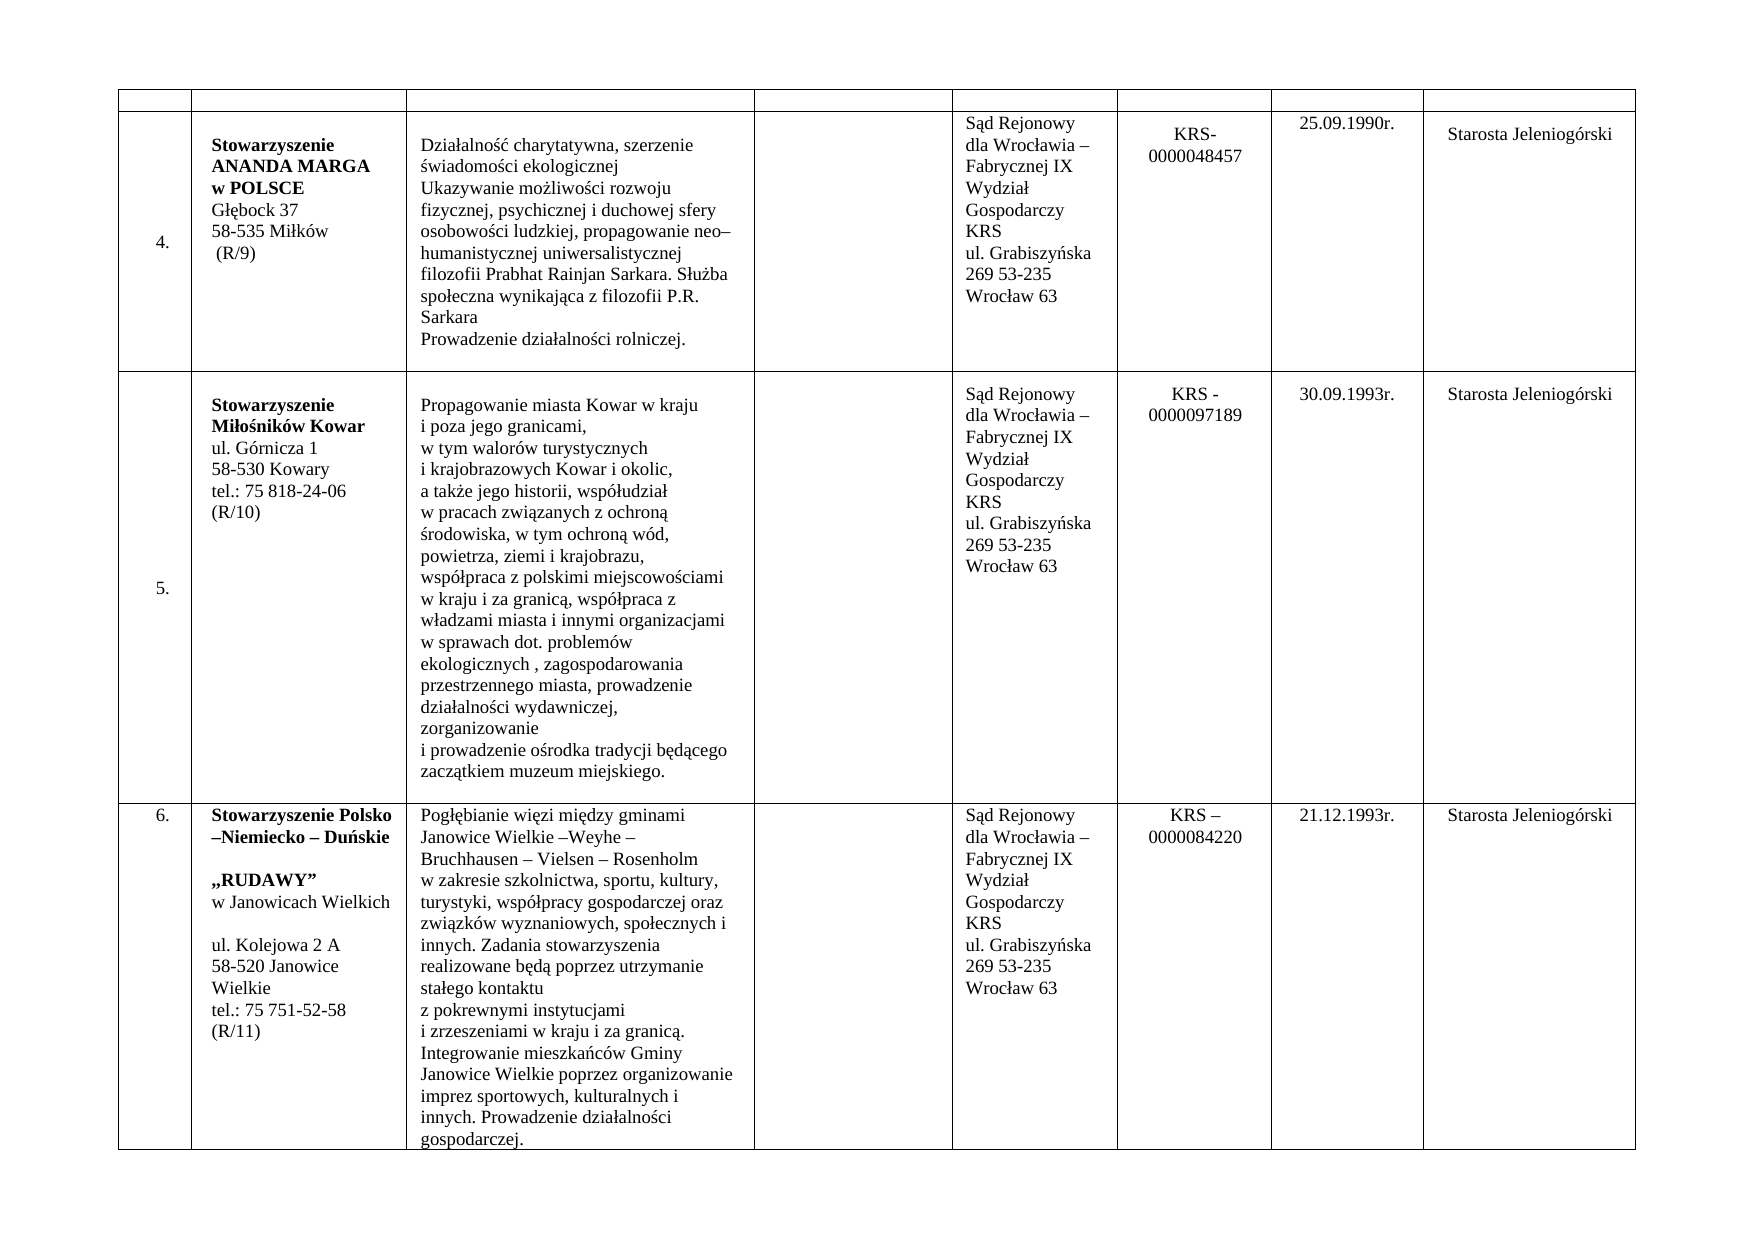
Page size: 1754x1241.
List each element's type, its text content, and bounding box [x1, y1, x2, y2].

table_cell [119, 90, 191, 111]
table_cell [1424, 804, 1635, 1149]
table_cell 21.12.1993r. [1272, 804, 1423, 1149]
table_cell [755, 112, 952, 371]
table_cell [119, 112, 191, 371]
table_cell 30.09.1993r. [1272, 372, 1423, 803]
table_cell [953, 90, 1117, 111]
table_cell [192, 90, 406, 111]
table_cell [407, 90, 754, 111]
table_cell KRS - 0000097189 [1118, 372, 1271, 803]
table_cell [192, 804, 406, 1149]
table_cell Stowarzyszenie Miłośników Kowar ul. Górnicza 1 58-530 Kowary tel.: 75 818-24-06 (R/10) [192, 372, 406, 803]
table_cell KRS – 0000084220 [1118, 804, 1271, 1149]
table_cell [755, 804, 952, 1149]
table_cell Propagowanie miasta Kowar w kraju i poza jego granicami, w tym walorów turystycznych i krajobrazowych Kowar i okolic, a także jego historii, współudział w pracach związanych z ochroną środowiska, w tym ochroną wód, powietrza, ziemi i krajobrazu, współpraca z polskimi miejscowościami w kraju i za granicą, współpraca z władzami miasta i innymi organizacjami w sprawach dot. problemów ekologicznych , zagospodarowania przestrzennego miasta, prowadzenie działalności wydawniczej, zorganizowanie i prowadzenie ośrodka tradycji będącego zaczątkiem muzeum miejskiego. [407, 372, 754, 803]
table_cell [953, 804, 1117, 1149]
table_cell Sąd Rejonowy dla Wrocławia – Fabrycznej IX Wydział Gospodarczy KRS ul. Grabiszyńska 269 53-235 Wrocław 63 [953, 372, 1117, 803]
table_cell [119, 804, 191, 1149]
table_cell [755, 90, 952, 111]
table_cell Działalność charytatywna, szerzenie świadomości ekologicznej Ukazywanie możliwości rozwoju fizycznej, psychicznej i duchowej sfery osobowości ludzkiej, propagowanie neo– humanistycznej uniwersalistycznej filozofii Prabhat Rainjan Sarkara. Służba społeczna wynikająca z filozofii P.R. Sarkara Prowadzenie działalności rolniczej. [407, 112, 754, 371]
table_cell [407, 804, 754, 1149]
table_cell Starosta Jeleniogórski [1424, 112, 1635, 371]
table_cell Stowarzyszenie ANANDA MARGA w POLSCE Głębock 37 58-535 Miłków (R/9) [192, 112, 406, 371]
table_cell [1118, 90, 1271, 111]
table_cell Sąd Rejonowy dla Wrocławia – Fabrycznej IX Wydział Gospodarczy KRS ul. Grabiszyńska 269 53-235 Wrocław 63 [953, 112, 1117, 371]
table_cell 25.09.1990r. [1272, 112, 1423, 371]
table_cell [755, 372, 952, 803]
table_cell KRS- 0000048457 [1118, 112, 1271, 371]
table_cell Starosta Jeleniogórski [1424, 372, 1635, 803]
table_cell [1424, 90, 1635, 111]
table_cell [119, 372, 191, 803]
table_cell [1272, 90, 1423, 111]
